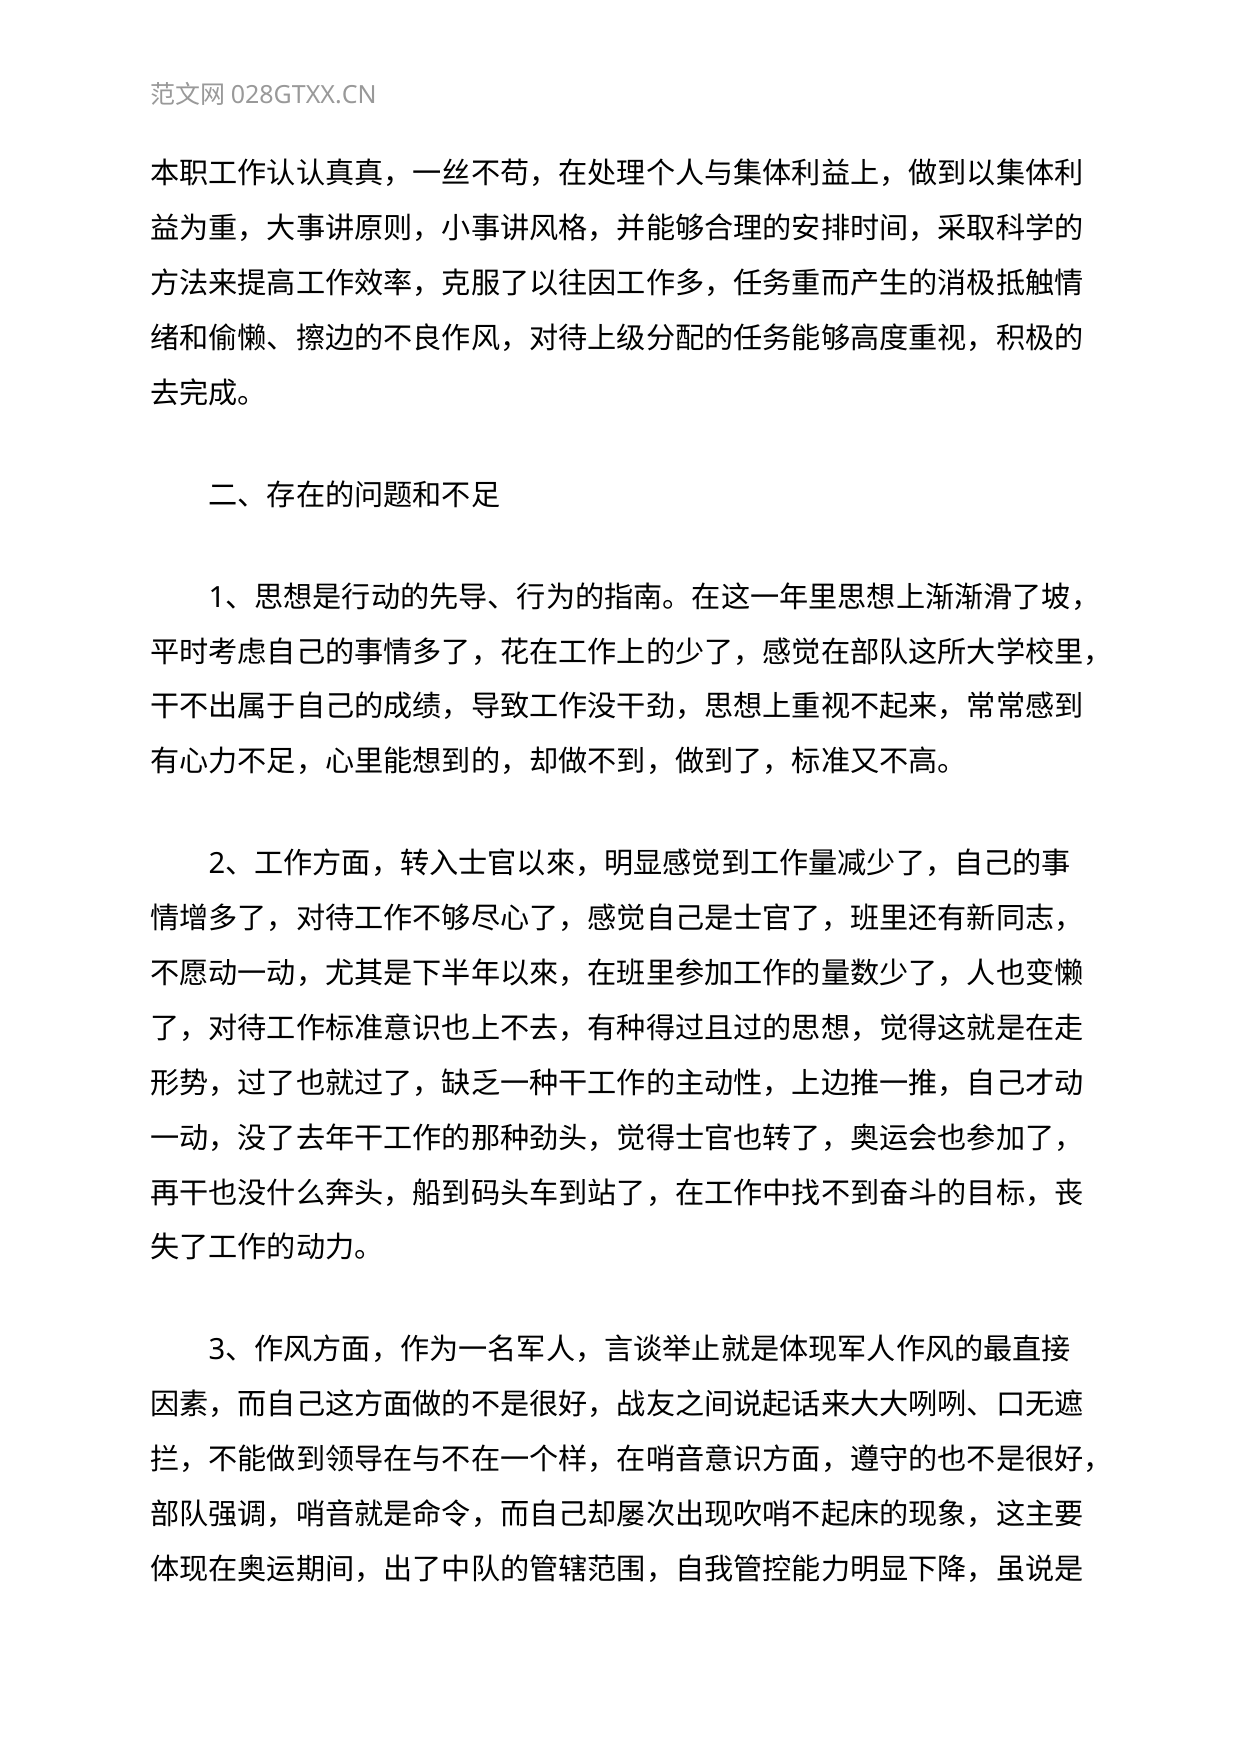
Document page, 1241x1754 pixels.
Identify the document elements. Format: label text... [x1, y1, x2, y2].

text 2、工作方面，转入士官以來，明显感觉到工作量减少了，自己的事情增多了，对待工作不够尽心了，感觉自己是士官了，班里还有新同志，不愿动一动，尤其是下半年以來，在班里参加工作的量数少了，人也变懒了，对待工作标准意识也上不去，有种得过且过的思想，觉得这就是在走形势，过了也就过了，缺乏一种干工作的主动性，上边推一推，自己才动一动，没了去年干工作的那种劲头，觉得士官也转了，奥运会也参加了，再干也没什么奔头，船到码头车到站了，在工作中找不到奋斗的目标，丧失了工作的动力。 [150, 840, 1090, 1266]
text 1、思想是行动的先导、行为的指南。在这一年里思想上渐渐滑了坡，平时考虑自己的事情多了，花在工作上的少了，感觉在部队这所大学校里，干不出属于自己的成绩，导致工作没干劲，思想上重视不起来，常常感到有心力不足，心里能想到的，却做不到，做到了，标准又不高。 [150, 573, 1090, 780]
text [150, 150, 1090, 412]
text 二、存在的问题和不足 [150, 471, 1090, 514]
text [150, 1326, 1090, 1588]
